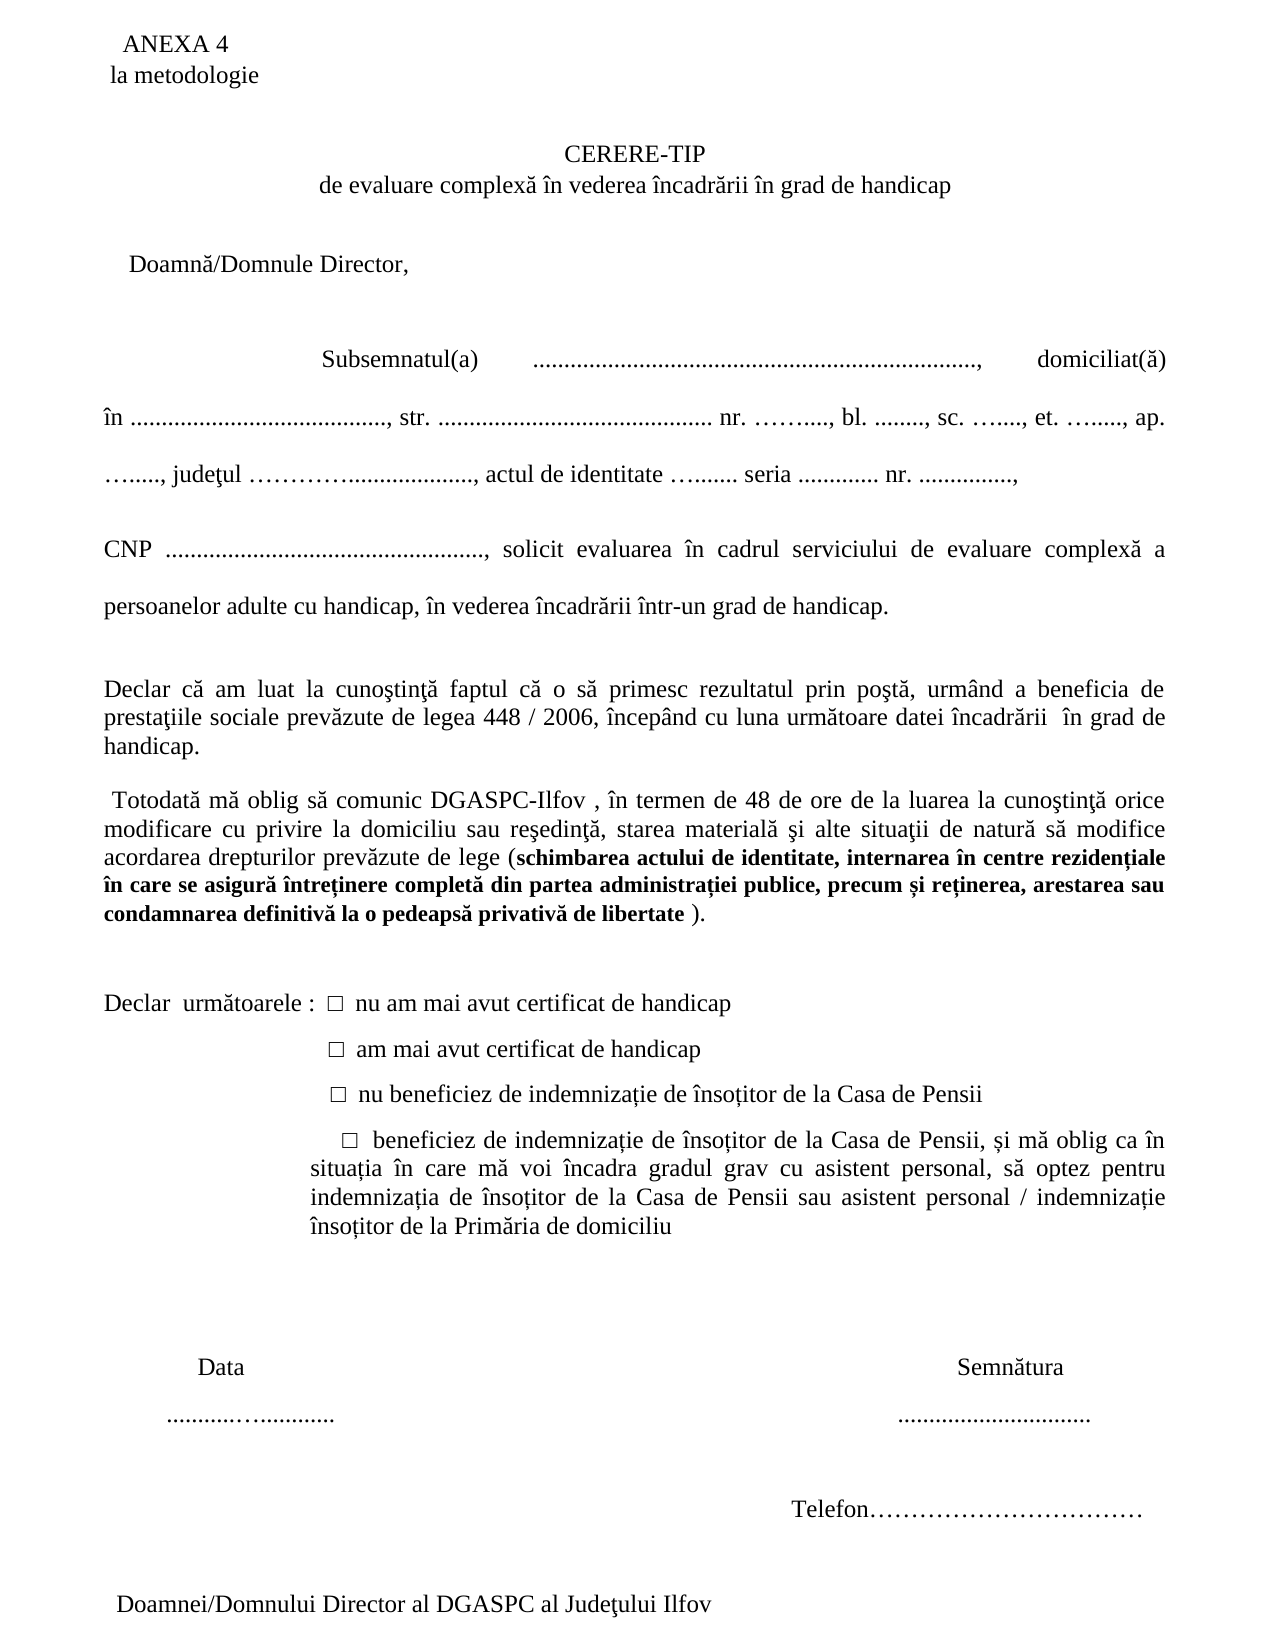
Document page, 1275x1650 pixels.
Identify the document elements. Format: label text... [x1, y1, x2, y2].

text Doamnei/Domnului Director al DGASPC al Judeţului Ilfov [103, 1589, 1167, 1617]
text Declar că am luat la cunoştinţă faptul că o să primesc rezultatul prin poştă, urmând a beneficia de prestaţiile sociale prevăzute de legea 448 / 2006, începând cu luna următoare datei încadrării în grad de handicap. [103, 674, 1167, 760]
text Declar următoarele : □ nu am mai avut certificat de handicap [103, 988, 1167, 1017]
text Data Semnătura [103, 1352, 1167, 1381]
text □ beneficiez de indemnizație de însoțitor de la Casa de Pensii, și mă oblig ca în situația în care mă voi încadra gradul grav cu asistent personal, să optez pentru indemnizația de însoțitor de la Casa de Pensii sau asistent personal / indemnizație însoțitor de la Primăria de domiciliu [295, 1125, 1167, 1240]
text CNP ..................................................., solicit evaluarea în cadrul serviciului de evaluare complexă a persoanelor adulte cu handicap, în vederea încadrării într-un grad de handicap. [103, 534, 1167, 620]
text □ nu beneficiez de indemnizație de însoțitor de la Casa de Pensii [281, 1079, 1167, 1108]
text ANEXA 4 [103, 29, 1167, 58]
text Doamnă/Domnule Director, [103, 249, 1167, 278]
text □ am mai avut certificat de handicap [103, 1034, 1167, 1063]
text Telefon…………………………… [778, 1494, 1167, 1523]
text CERERE-TIP [103, 139, 1167, 168]
text de evaluare complexă în vederea încadrării în grad de handicap [103, 170, 1167, 199]
text Subsemnatul(a) ......................................................................., domiciliat(ă) în ........................................., str. ............................................ nr. ……...., bl. ........, sc. …...., et. …....., ap. …....., judeţul …………...................., actul de identitate …....... seria ............. nr. ..............., [103, 344, 1167, 488]
text ...........…............ ............................... [103, 1399, 1167, 1428]
text Totodată mă oblig să comunic DGASPC-Ilfov , în termen de 48 de ore de la luarea la cunoştinţă orice modificare cu privire la domiciliu sau reşedinţă, starea materială şi alte situaţii de natură să modifice acordarea drepturilor prevăzute de lege (schimbarea actului de identitate, internarea în centre rezidențiale în care se asigură întreținere completă din partea administrației publice, precum și reținerea, arestarea sau condamnarea definitivă la o pedeapsă privativă de libertate ). [103, 785, 1167, 926]
text la metodologie [103, 61, 1167, 89]
